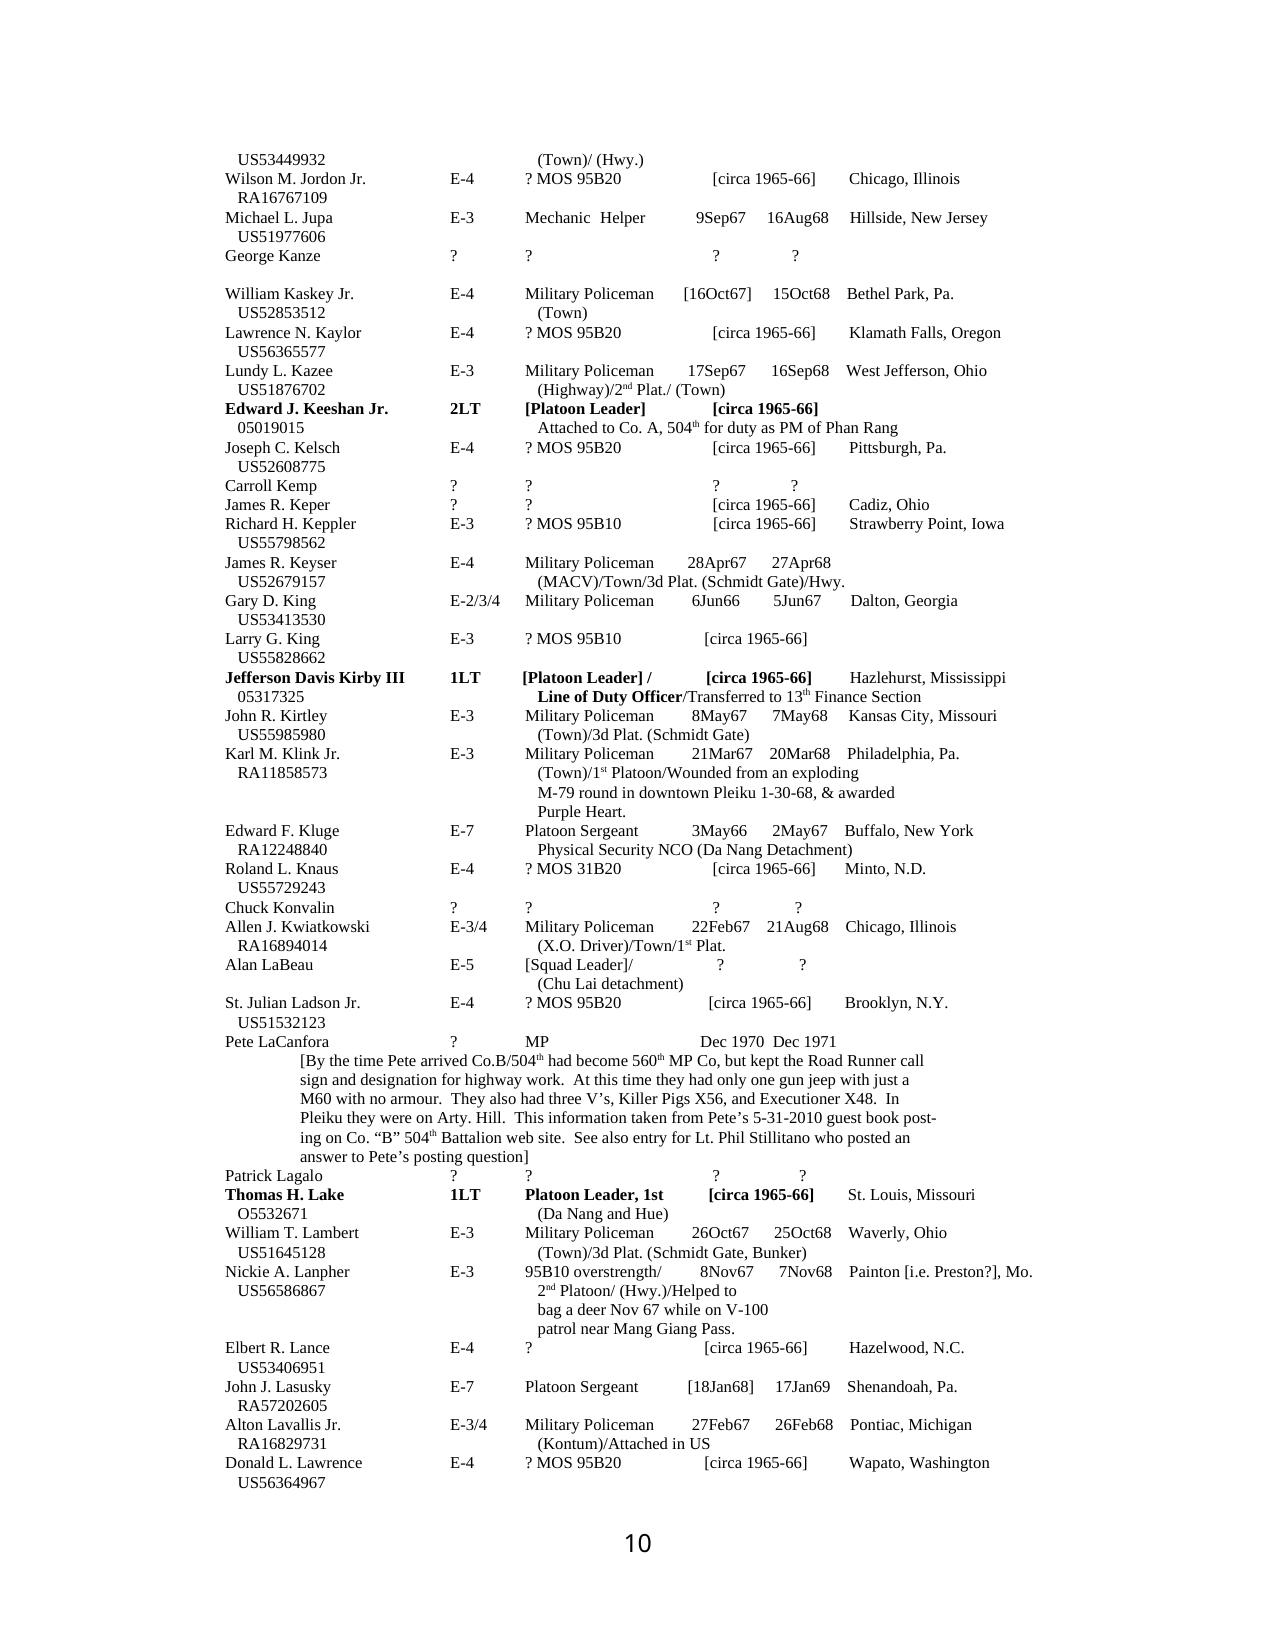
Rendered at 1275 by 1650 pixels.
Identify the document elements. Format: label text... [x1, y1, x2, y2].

text (Chu Lai detachment) [150, 974, 1125, 993]
text US52679157 (MACV)/Town/3d Plat. (Schmidt Gate)/Hwy. [150, 572, 1125, 591]
text [By the time Pete arrived Co.B/504th had become 560th MP Co, but kept the Road Runner call [150, 1051, 1125, 1070]
text John J. Lasusky E-7 Platoon Sergeant [18Jan68] 17Jan69 Shenandoah, Pa. [150, 1377, 1125, 1396]
text RA16894014 (X.O. Driver)/Town/1st Plat. [150, 936, 1125, 955]
text US55985980 (Town)/3d Plat. (Schmidt Gate) [150, 725, 1125, 744]
text US56586867 2nd Platoon/ (Hwy.)/Helped to [150, 1281, 1125, 1300]
text answer to Pete’s posting question] [150, 1147, 1125, 1166]
text Edward F. Kluge E-7 Platoon Sergeant 3May66 2May67 Buffalo, New York [150, 821, 1125, 840]
text RA16767109 [150, 188, 1125, 207]
text O5532671 (Da Nang and Hue) [150, 1204, 1125, 1223]
text RA12248840 Physical Security NCO (Da Nang Detachment) [150, 840, 1125, 859]
text Roland L. Knaus E-4 ? MOS 31B20 [circa 1965-66] Minto, N.D. [150, 859, 1125, 878]
text Thomas H. Lake 1LT Platoon Leader, 1st [circa 1965-66] St. Louis, Missouri [150, 1185, 1125, 1204]
text sign and designation for highway work. At this time they had only one gun jeep with just a [150, 1070, 1125, 1089]
text US56365577 [150, 342, 1125, 361]
text RA11858573 (Town)/1st Platoon/Wounded from an exploding [150, 763, 1125, 782]
text RA57202605 [150, 1396, 1125, 1415]
text Pete LaCanfora ? MP Dec 1970 Dec 1971 [150, 1032, 1125, 1051]
text Jefferson Davis Kirby III 1LT [Platoon Leader] / [circa 1965-66] Hazlehurst, Mississippi [150, 667, 1125, 687]
text US51532123 [150, 1012, 1125, 1032]
text M60 with no armour. They also had three V’s, Killer Pigs X56, and Executioner X48. In [150, 1089, 1125, 1108]
text Larry G. King E-3 ? MOS 95B10 [circa 1965-66] [150, 629, 1125, 648]
text US55828662 [150, 648, 1125, 667]
text US53406951 [150, 1357, 1125, 1377]
text M-79 round in downtown Pleiku 1-30-68, & awarded [150, 782, 1125, 802]
text Richard H. Keppler E-3 ? MOS 95B10 [circa 1965-66] Strawberry Point, Iowa [150, 514, 1125, 533]
text St. Julian Ladson Jr. E-4 ? MOS 95B20 [circa 1965-66] Brooklyn, N.Y. [150, 993, 1125, 1012]
text US52608775 [150, 457, 1125, 476]
text US56364967 [150, 1472, 1125, 1492]
text Lundy L. Kazee E-3 Military Policeman 17Sep67 16Sep68 West Jefferson, Ohio [150, 361, 1125, 380]
text William Kaskey Jr. E-4 Military Policeman [16Oct67] 15Oct68 Bethel Park, Pa. [150, 284, 1125, 303]
text US51977606 [150, 227, 1125, 246]
text Patrick Lagalo ? ? ? ? [150, 1166, 1125, 1185]
text US52853512 (Town) [150, 303, 1125, 322]
text Alton Lavallis Jr. E-3/4 Military Policeman 27Feb67 26Feb68 Pontiac, Michigan [150, 1415, 1125, 1434]
text RA16829731 (Kontum)/Attached in US [150, 1434, 1125, 1453]
text Joseph C. Kelsch E-4 ? MOS 95B20 [circa 1965-66] Pittsburgh, Pa. [150, 437, 1125, 457]
text patrol near Mang Giang Pass. [150, 1319, 1125, 1338]
text US55798562 [150, 533, 1125, 552]
text Carroll Kemp ? ? ? ? [150, 476, 1125, 495]
text Gary D. King E-2/3/4 Military Policeman 6Jun66 5Jun67 Dalton, Georgia [150, 591, 1125, 610]
text US53413530 [150, 610, 1125, 629]
text James R. Keyser E-4 Military Policeman 28Apr67 27Apr68 [150, 552, 1125, 572]
text Donald L. Lawrence E-4 ? MOS 95B20 [circa 1965-66] Wapato, Washington [150, 1453, 1125, 1472]
text Lawrence N. Kaylor E-4 ? MOS 95B20 [circa 1965-66] Klamath Falls, Oregon [150, 322, 1125, 342]
text Elbert R. Lance E-4 ? [circa 1965-66] Hazelwood, N.C. [150, 1338, 1125, 1357]
text Alan LaBeau E-5 [Squad Leader]/ ? ? [150, 955, 1125, 974]
text George Kanze ? ? ? ? [150, 246, 1125, 265]
text Karl M. Klink Jr. E-3 Military Policeman 21Mar67 20Mar68 Philadelphia, Pa. [150, 744, 1125, 763]
text ing on Co. “B” 504th Battalion web site. See also entry for Lt. Phil Stillitano who posted an [150, 1127, 1125, 1147]
text James R. Keper ? ? [circa 1965-66] Cadiz, Ohio [150, 495, 1125, 514]
text US51645128 (Town)/3d Plat. (Schmidt Gate, Bunker) [150, 1242, 1125, 1262]
text bag a deer Nov 67 while on V-100 [150, 1300, 1125, 1319]
text US51876702 (Highway)/2nd Plat./ (Town) [150, 380, 1125, 399]
text Pleiku they were on Arty. Hill. This information taken from Pete’s 5-31-2010 guest book post- [150, 1108, 1125, 1127]
text John R. Kirtley E-3 Military Policeman 8May67 7May68 Kansas City, Missouri [150, 706, 1125, 725]
text Michael L. Jupa E-3 Mechanic Helper 9Sep67 16Aug68 Hillside, New Jersey [150, 207, 1125, 227]
text 05019015 Attached to Co. A, 504th for duty as PM of Phan Rang [150, 418, 1125, 437]
text Allen J. Kwiatkowski E-3/4 Military Policeman 22Feb67 21Aug68 Chicago, Illinois [150, 917, 1125, 936]
text Nickie A. Lanpher E-3 95B10 overstrength/ 8Nov67 7Nov68 Painton [i.e. Preston?], Mo. [150, 1262, 1125, 1281]
text Edward J. Keeshan Jr. 2LT [Platoon Leader] [circa 1965-66] [150, 399, 1125, 418]
text 05317325 Line of Duty Officer/Transferred to 13th Finance Section [150, 687, 1125, 706]
text Purple Heart. [150, 802, 1125, 821]
text Wilson M. Jordon Jr. E-4 ? MOS 95B20 [circa 1965-66] Chicago, Illinois [150, 169, 1125, 188]
text William T. Lambert E-3 Military Policeman 26Oct67 25Oct68 Waverly, Ohio [150, 1223, 1125, 1242]
text US55729243 [150, 878, 1125, 897]
text Chuck Konvalin ? ? ? ? [150, 897, 1125, 917]
text US53449932 (Town)/ (Hwy.) [150, 150, 1125, 169]
